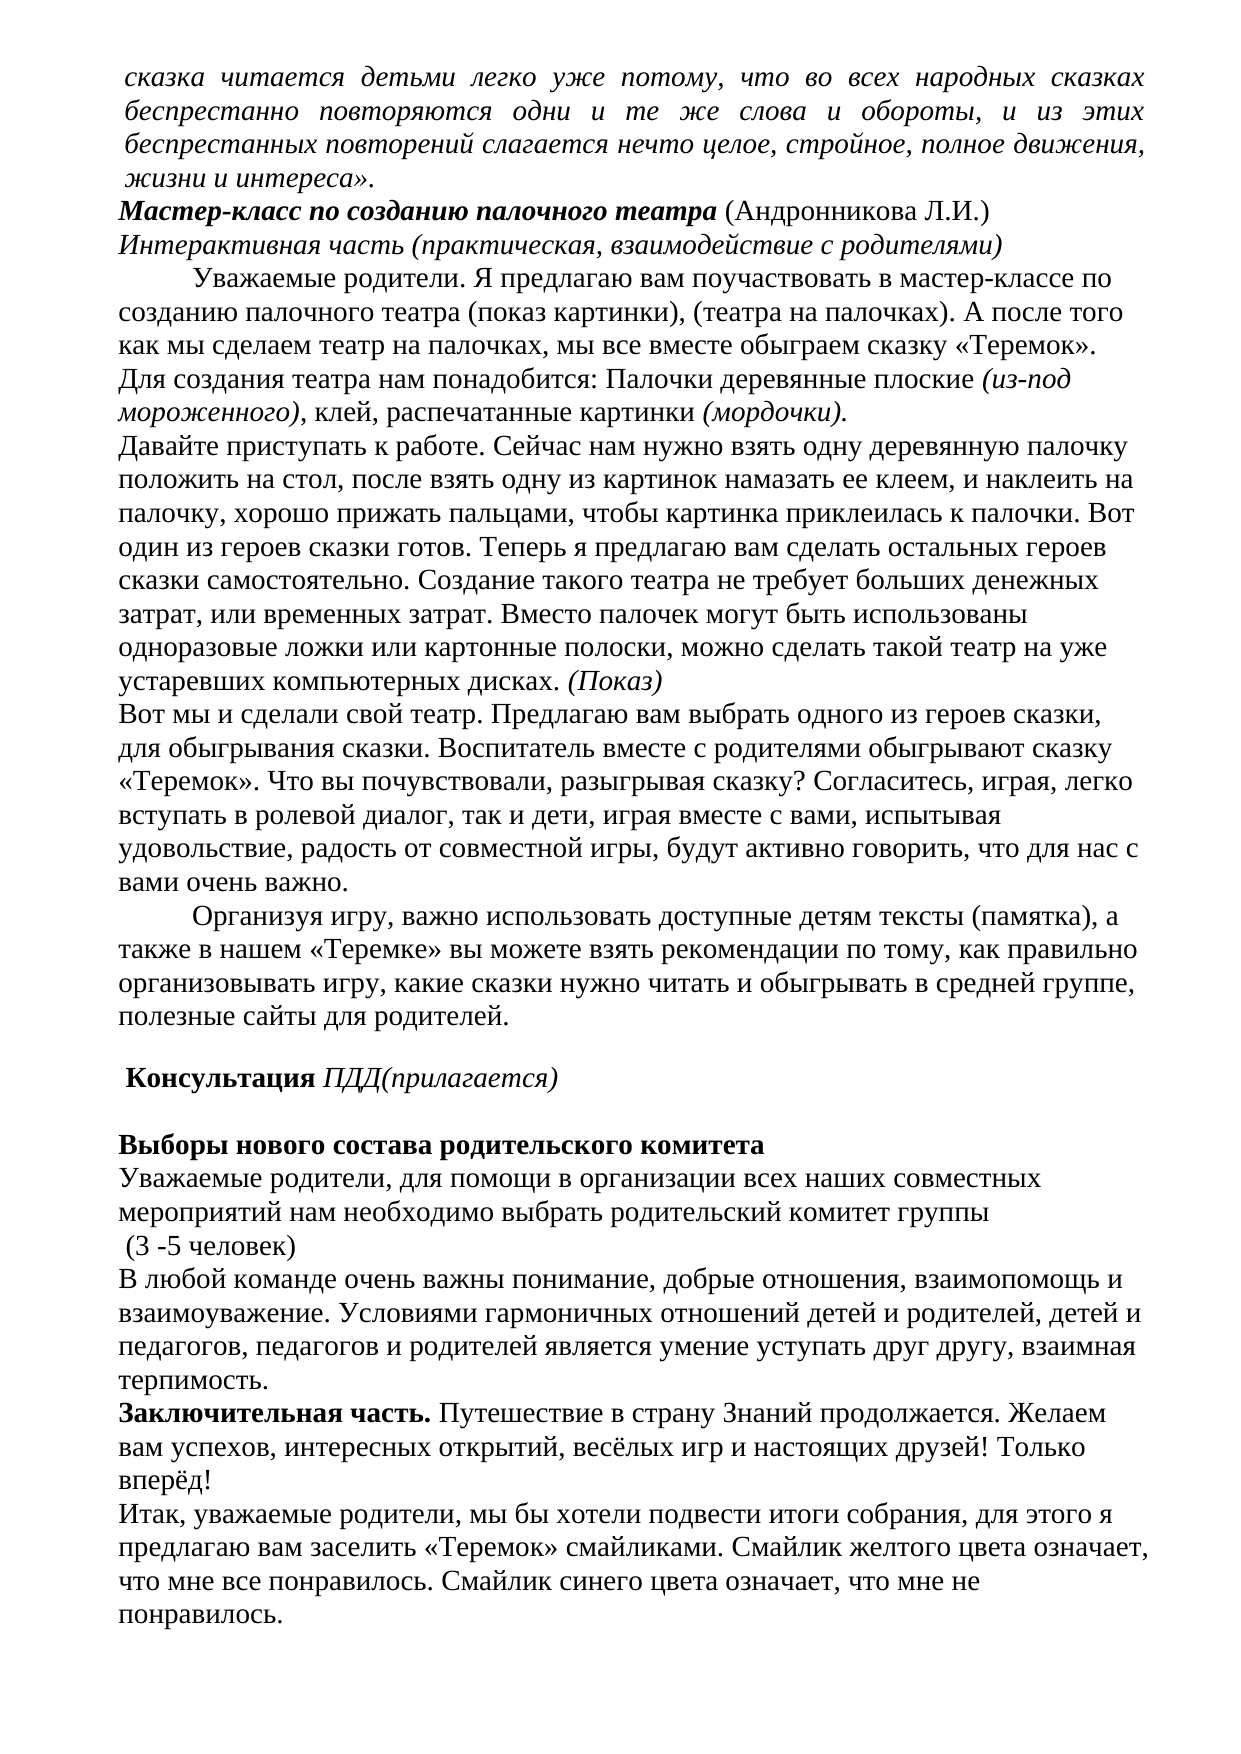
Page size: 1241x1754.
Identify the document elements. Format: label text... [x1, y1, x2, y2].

text Организуя игру, важно использовать доступные детям тексты (памятка), а также в нашем «Теремке» вы можете взять рекомендации по тому, как правильно организовывать игру, какие сказки нужно читать и обыгрывать в средней группе, полезные сайты для родителей. [118, 898, 1152, 1032]
text Выборы нового состава родительского комитета [118, 1127, 1146, 1161]
text Итак, уважаемые родители, мы бы хотели подвести итоги собрания, для этого я предлагаю вам заселить «Теремок» смайликами. Смайлик желтого цвета означает, что мне все понравилось. Смайлик синего цвета означает, что мне не понравилось. [118, 1496, 1152, 1630]
text Мастер-класс по созданию палочного театра (Андронникова Л.И.) [118, 193, 1146, 227]
text Заключительная часть. Путешествие в страну Знаний продолжается. Желаем вам успехов, интересных открытий, весёлых игр и настоящих друзей! Только вперёд! [118, 1395, 1146, 1496]
text Консультация ПДД(прилагается) [118, 1060, 1146, 1093]
text (3 -5 человек) [118, 1228, 1146, 1261]
text В любой команде очень важны понимание, добрые отношения, взаимопомощь и взаимоуважение. Условиями гармоничных отношений детей и родителей, детей и педагогов, педагогов и родителей является умение уступать друг другу, взаимная терпимость. [118, 1261, 1146, 1395]
text Уважаемые родители. Я предлагаю вам поучаствовать в мастер-классе по созданию палочного театра (показ картинки), (театра на палочках). А после того как мы сделаем театр на палочках, мы все вместе обыграем сказку «Теремок». Для создания театра нам понадобится: Палочки деревянные плоские (из-под мороженного), клей, распечатанные картинки (мордочки). Давайте приступать к работе. Сейчас нам нужно взять одну деревянную палочку положить на стол, после взять одну из картинок намазать ее клеем, и наклеить на палочку, хорошо прижать пальцами, чтобы картинка приклеилась к палочки. Вот один из героев сказки готов. Теперь я предлагаю вам сделать остальных героев сказки самостоятельно. Создание такого театра не требует больших денежных затрат, или временных затрат. Вместо палочек могут быть использованы одноразовые ложки или картонные полоски, можно сделать такой театр на уже устаревших компьютерных дисках. (Показ) Вот мы и сделали свой театр. Предлагаю вам выбрать одного из героев сказки, для обыгрывания сказки. Воспитатель вместе с родителями обыгрывают сказку «Теремок». Что вы почувствовали, разыгрывая сказку? Согласитесь, играя, легко вступать в ролевой диалог, так и дети, играя вместе с вами, испытывая удовольствие, радость от совместной игры, будут активно говорить, что для нас с вами очень важно. [118, 260, 1152, 898]
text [124, 59, 1146, 193]
text Интерактивная часть (практическая, взаимодействие с родителями) [118, 227, 1152, 260]
text Уважаемые родители, для помощи в организации всех наших совместных мероприятий нам необходимо выбрать родительский комитет группы [118, 1161, 1146, 1228]
